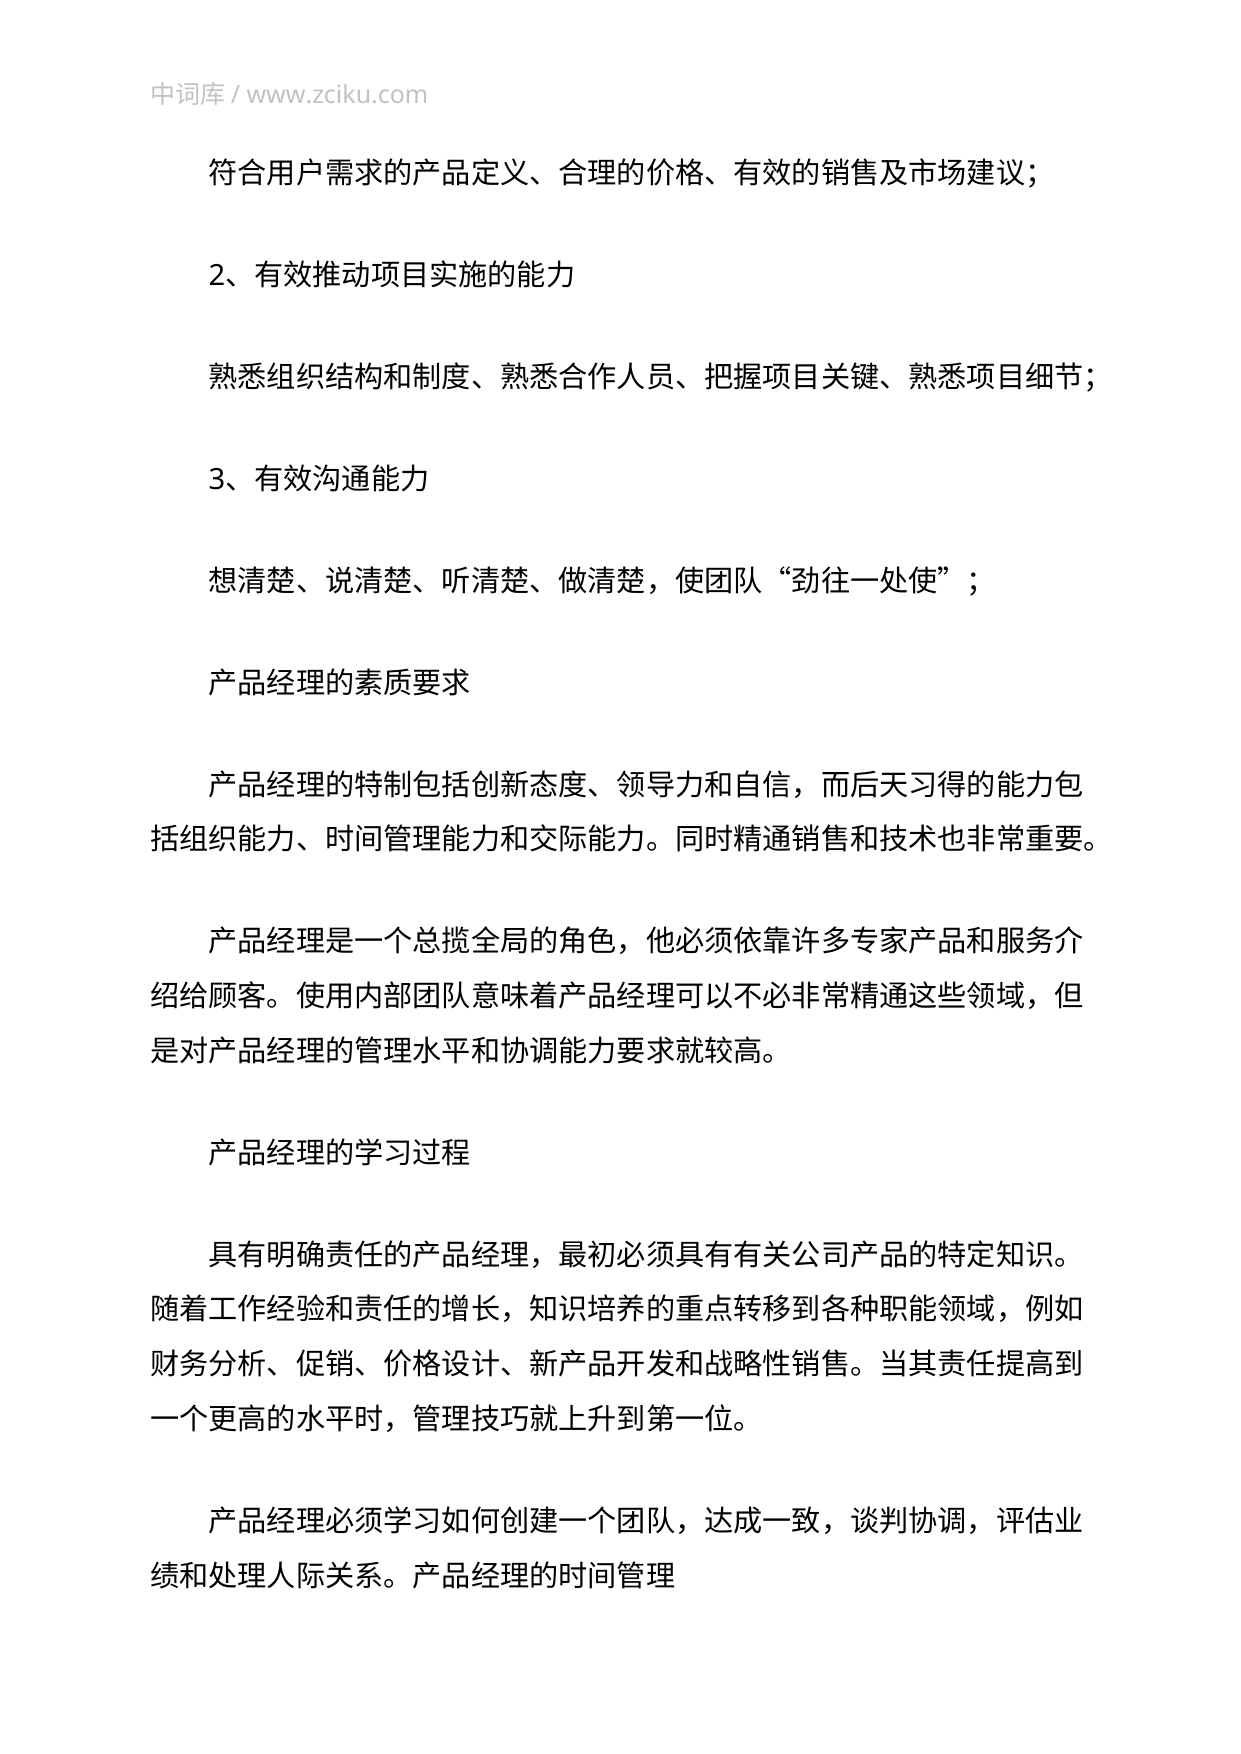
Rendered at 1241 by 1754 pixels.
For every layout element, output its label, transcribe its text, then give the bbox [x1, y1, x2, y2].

text 2、有效推动项目实施的能力 [150, 252, 1090, 294]
text 产品经理的学习过程 [150, 1129, 1090, 1172]
text 产品经理的特制包括创新态度、领导力和自信，而后天习得的能力包括组织能力、时间管理能力和交际能力。同时精通销售和技术也非常重要。 [150, 761, 1090, 858]
text 3、有效沟通能力 [150, 456, 1090, 498]
text 想清楚、说清楚、听清楚、做清楚，使团队“劲往一处使”； [150, 557, 1090, 600]
text 产品经理的素质要求 [150, 659, 1090, 702]
text 熟悉组织结构和制度、熟悉合作人员、把握项目关键、熟悉项目细节； [150, 354, 1090, 396]
text 符合用户需求的产品定义、合理的价格、有效的销售及市场建议； [150, 150, 1090, 192]
text 产品经理必须学习如何创建一个团队，达成一致，谈判协调，评估业绩和处理人际关系。产品经理的时间管理 [150, 1497, 1090, 1595]
text 产品经理是一个总揽全局的角色，他必须依靠许多专家产品和服务介绍给顾客。使用内部团队意味着产品经理可以不必非常精通这些领域，但是对产品经理的管理水平和协调能力要求就较高。 [150, 918, 1090, 1070]
text 具有明确责任的产品经理，最初必须具有有关公司产品的特定知识。随着工作经验和责任的增长，知识培养的重点转移到各种职能领域，例如财务分析、促销、价格设计、新产品开发和战略性销售。当其责任提高到一个更高的水平时，管理技巧就上升到第一位。 [150, 1231, 1090, 1438]
